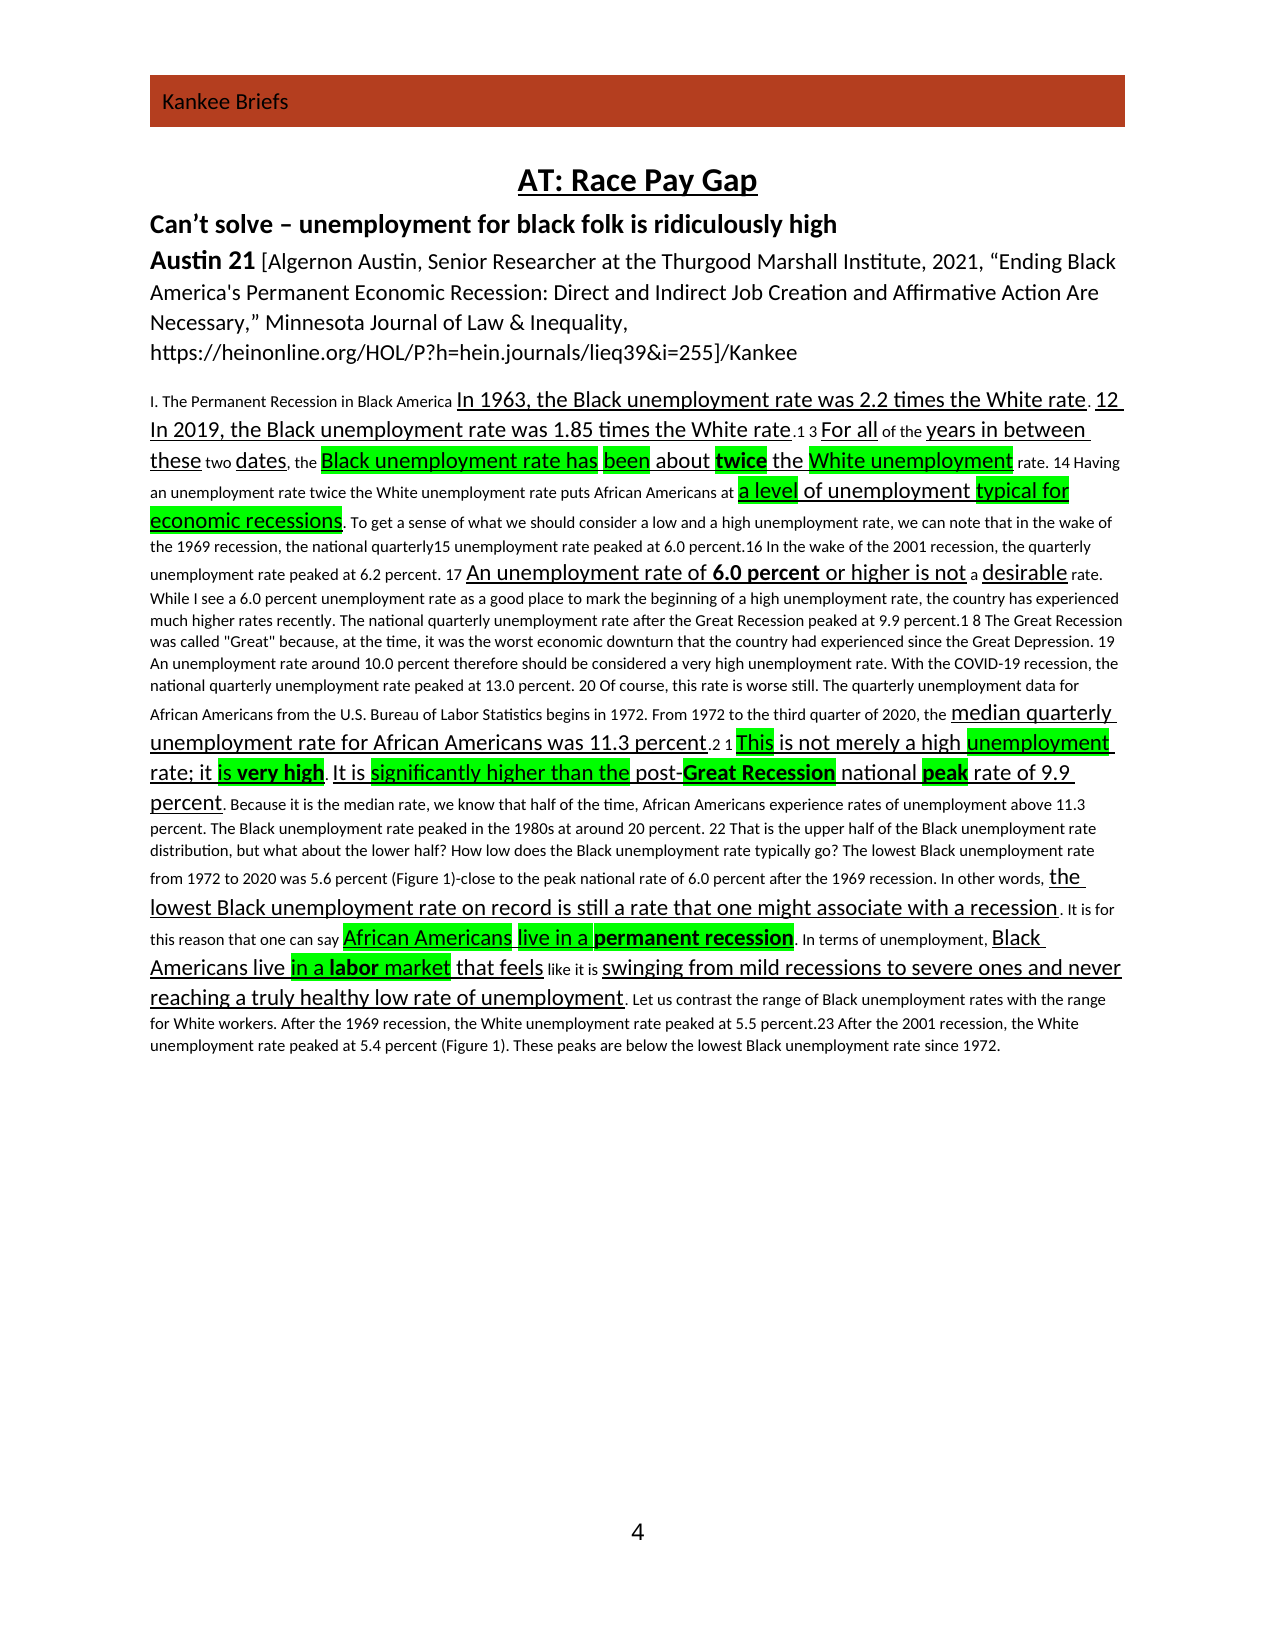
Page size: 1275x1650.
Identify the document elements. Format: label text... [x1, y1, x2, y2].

text I. The Permanent Recession in Black America In 1963, the Black unemployment rate was 2.2 times the White rate. 12 In 2019, the Black unemployment rate was 1.85 times the White rate.1 3 For all of the years in between these two dates, the Black unemployment rate has been about twice the White unemployment rate. 14 Having an unemployment rate twice the White unemployment rate puts African Americans at a level of unemployment typical for economic recessions. To get a sense of what we should consider a low and a high unemployment rate, we can note that in the wake of the 1969 recession, the national quarterly15 unemployment rate peaked at 6.0 percent.16 In the wake of the 2001 recession, the quarterly unemployment rate peaked at 6.2 percent. 17 An unemployment rate of 6.0 percent or higher is not a desirable rate. While I see a 6.0 percent unemployment rate as a good place to mark the beginning of a high unemployment rate, the country has experienced much higher rates recently. The national quarterly unemployment rate after the Great Recession peaked at 9.9 percent.1 8 The Great Recession was called "Great" because, at the time, it was the worst economic downturn that the country had experienced since the Great Depression. 19 An unemployment rate around 10.0 percent therefore should be considered a very high unemployment rate. With the COVID-19 recession, the national quarterly unemployment rate peaked at 13.0 percent. 20 Of course, this rate is worse still. The quarterly unemployment data for African Americans from the U.S. Bureau of Labor Statistics begins in 1972. From 1972 to the third quarter of 2020, the median quarterly unemployment rate for African Americans was 11.3 percent.2 1 This is not merely a high unemployment rate; it is very high. It is significantly higher than the post-Great Recession national peak rate of 9.9 percent. Because it is the median rate, we know that half of the time, African Americans experience rates of unemployment above 11.3 percent. The Black unemployment rate peaked in the 1980s at around 20 percent. 22 That is the upper half of the Black unemployment rate distribution, but what about the lower half? How low does the Black unemployment rate typically go? The lowest Black unemployment rate from 1972 to 2020 was 5.6 percent (Figure 1)-close to the peak national rate of 6.0 percent after the 1969 recession. In other words, the lowest Black unemployment rate on record is still a rate that one might associate with a recession. It is for this reason that one can say African Americans live in a permanent recession. In terms of unemployment, Black Americans live in a labor market that feels like it is swinging from mild recessions to severe ones and never reaching a truly healthy low rate of unemployment. Let us contrast the range of Black unemployment rates with the range for White workers. After the 1969 recession, the White unemployment rate peaked at 5.5 percent.23 After the 2001 recession, the White unemployment rate peaked at 5.4 percent (Figure 1). These peaks are below the lowest Black unemployment rate since 1972. [150, 385, 1125, 1055]
subtitle AT: Race Pay Gap [150, 159, 1125, 200]
subtitle Can’t solve – unemployment for black folk is ridiculously high [150, 207, 1125, 240]
text Austin 21 [Algernon Austin, Senior Researcher at the Thurgood Marshall Institute, 2021, “Ending Black America's Permanent Economic Recession: Direct and Indirect Job Creation and Affirmative Action Are Necessary,” Minnesota Journal of Law & Inequality, https://heinonline.org/HOL/P?h=hein.journals/lieq39&i=255]/Kankee [150, 243, 1125, 367]
